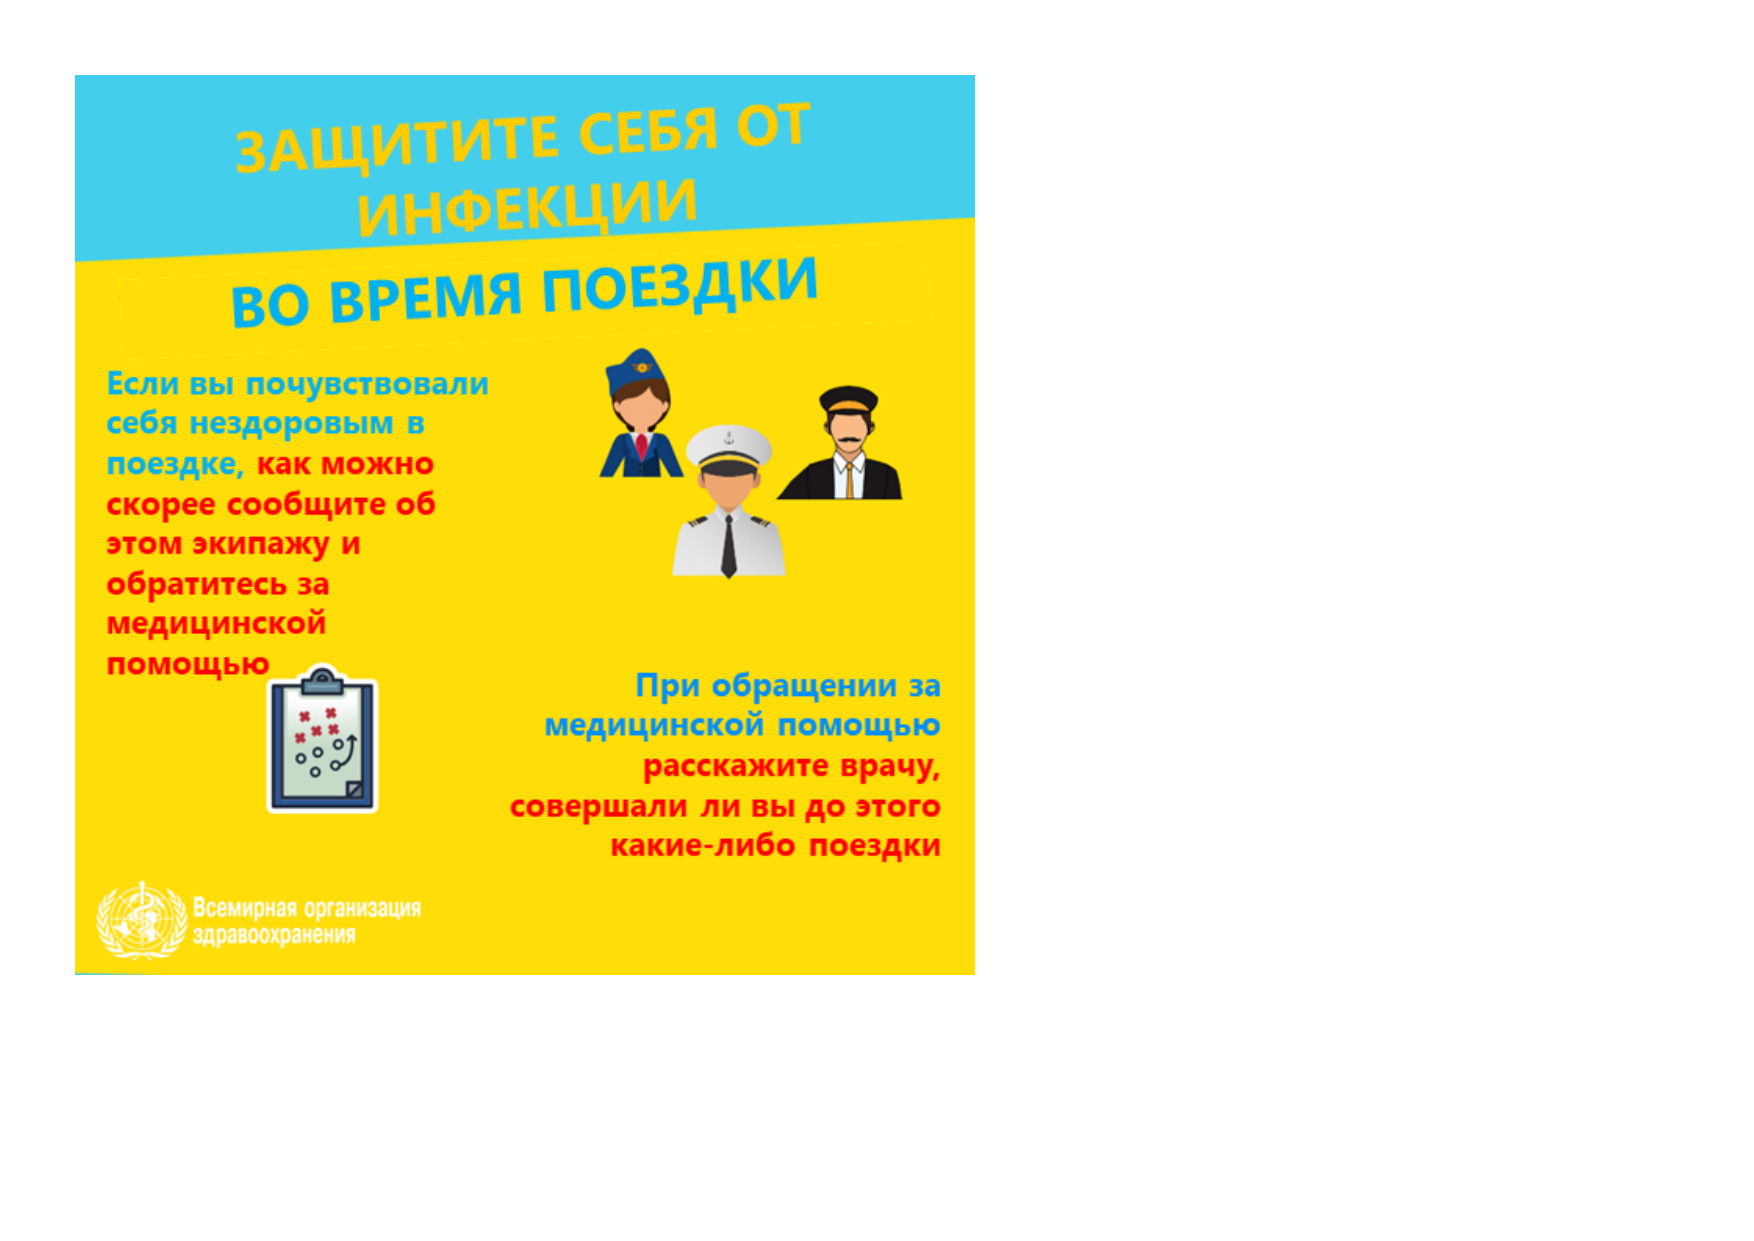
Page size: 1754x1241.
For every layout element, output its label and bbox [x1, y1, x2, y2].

picture [75, 75, 976, 975]
